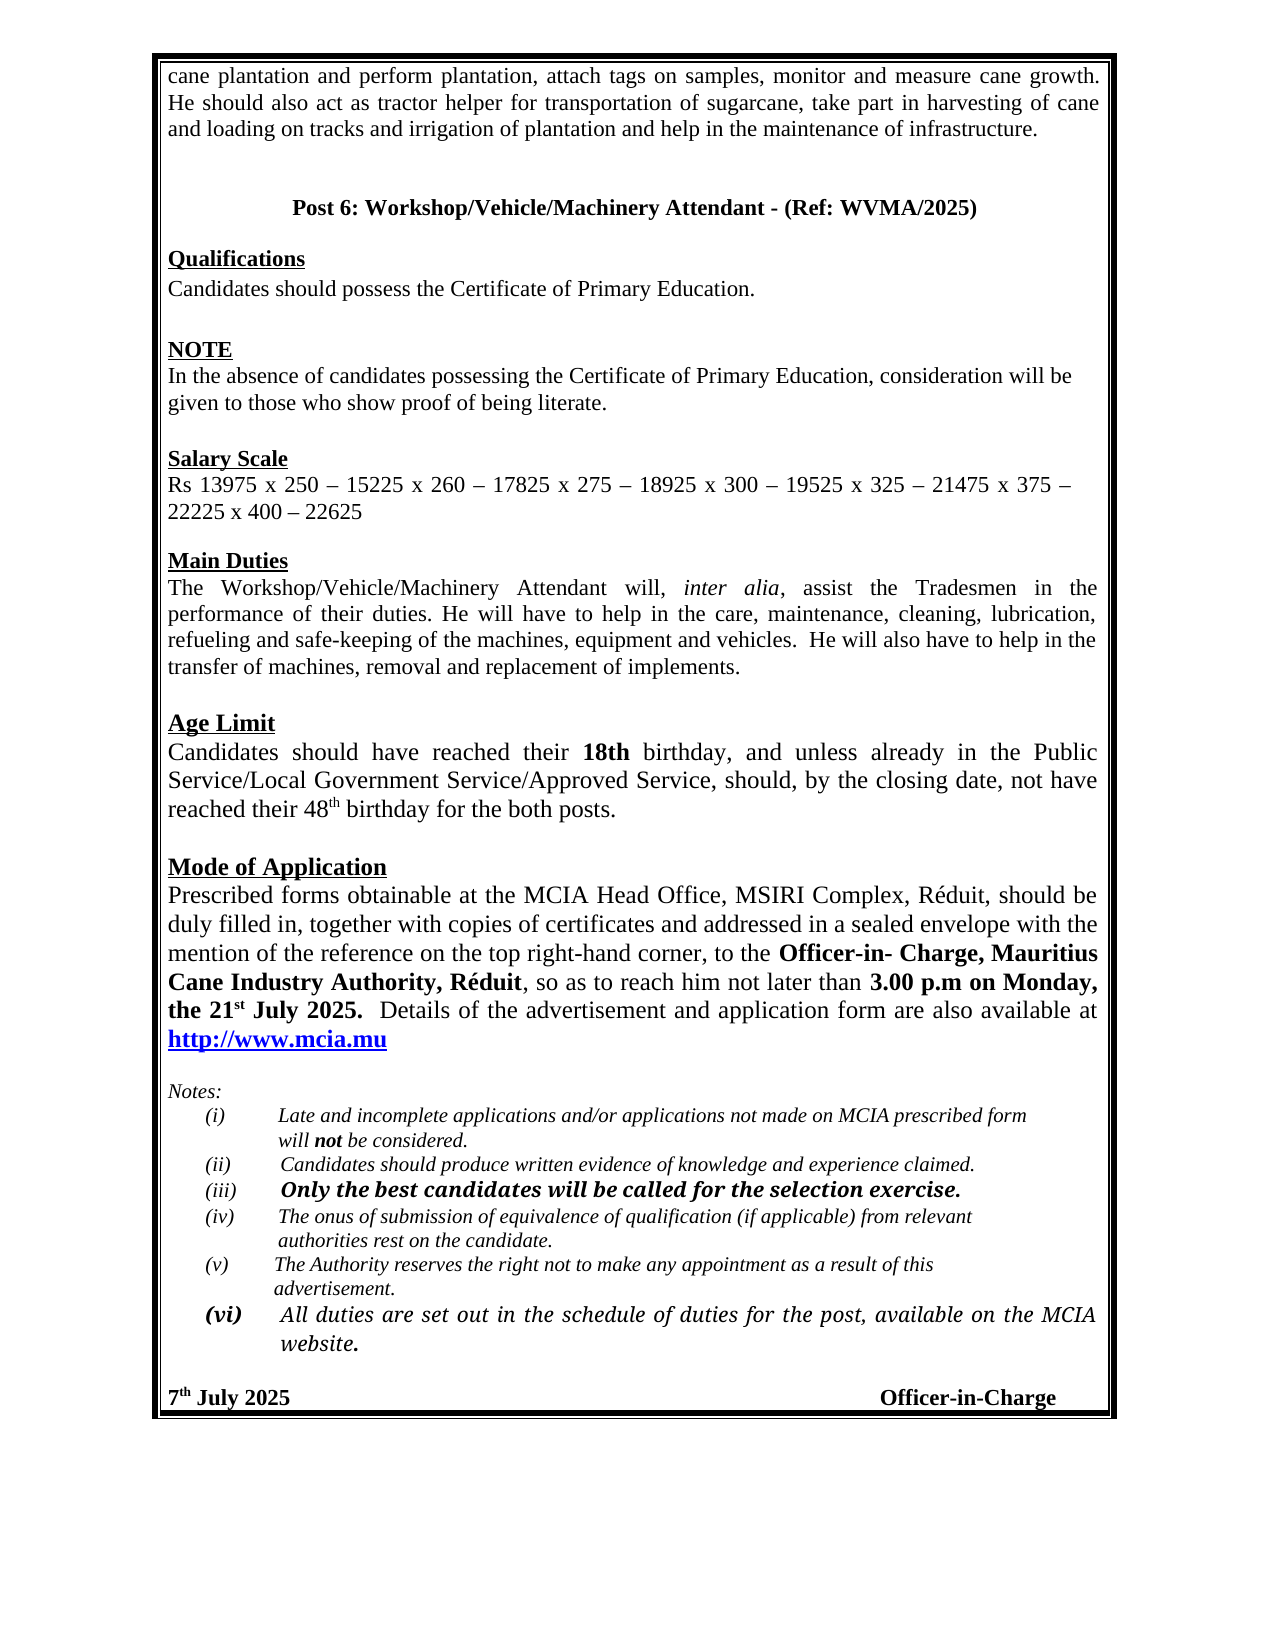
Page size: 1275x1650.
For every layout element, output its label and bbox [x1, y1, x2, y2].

table_header [161, 63, 1108, 1410]
